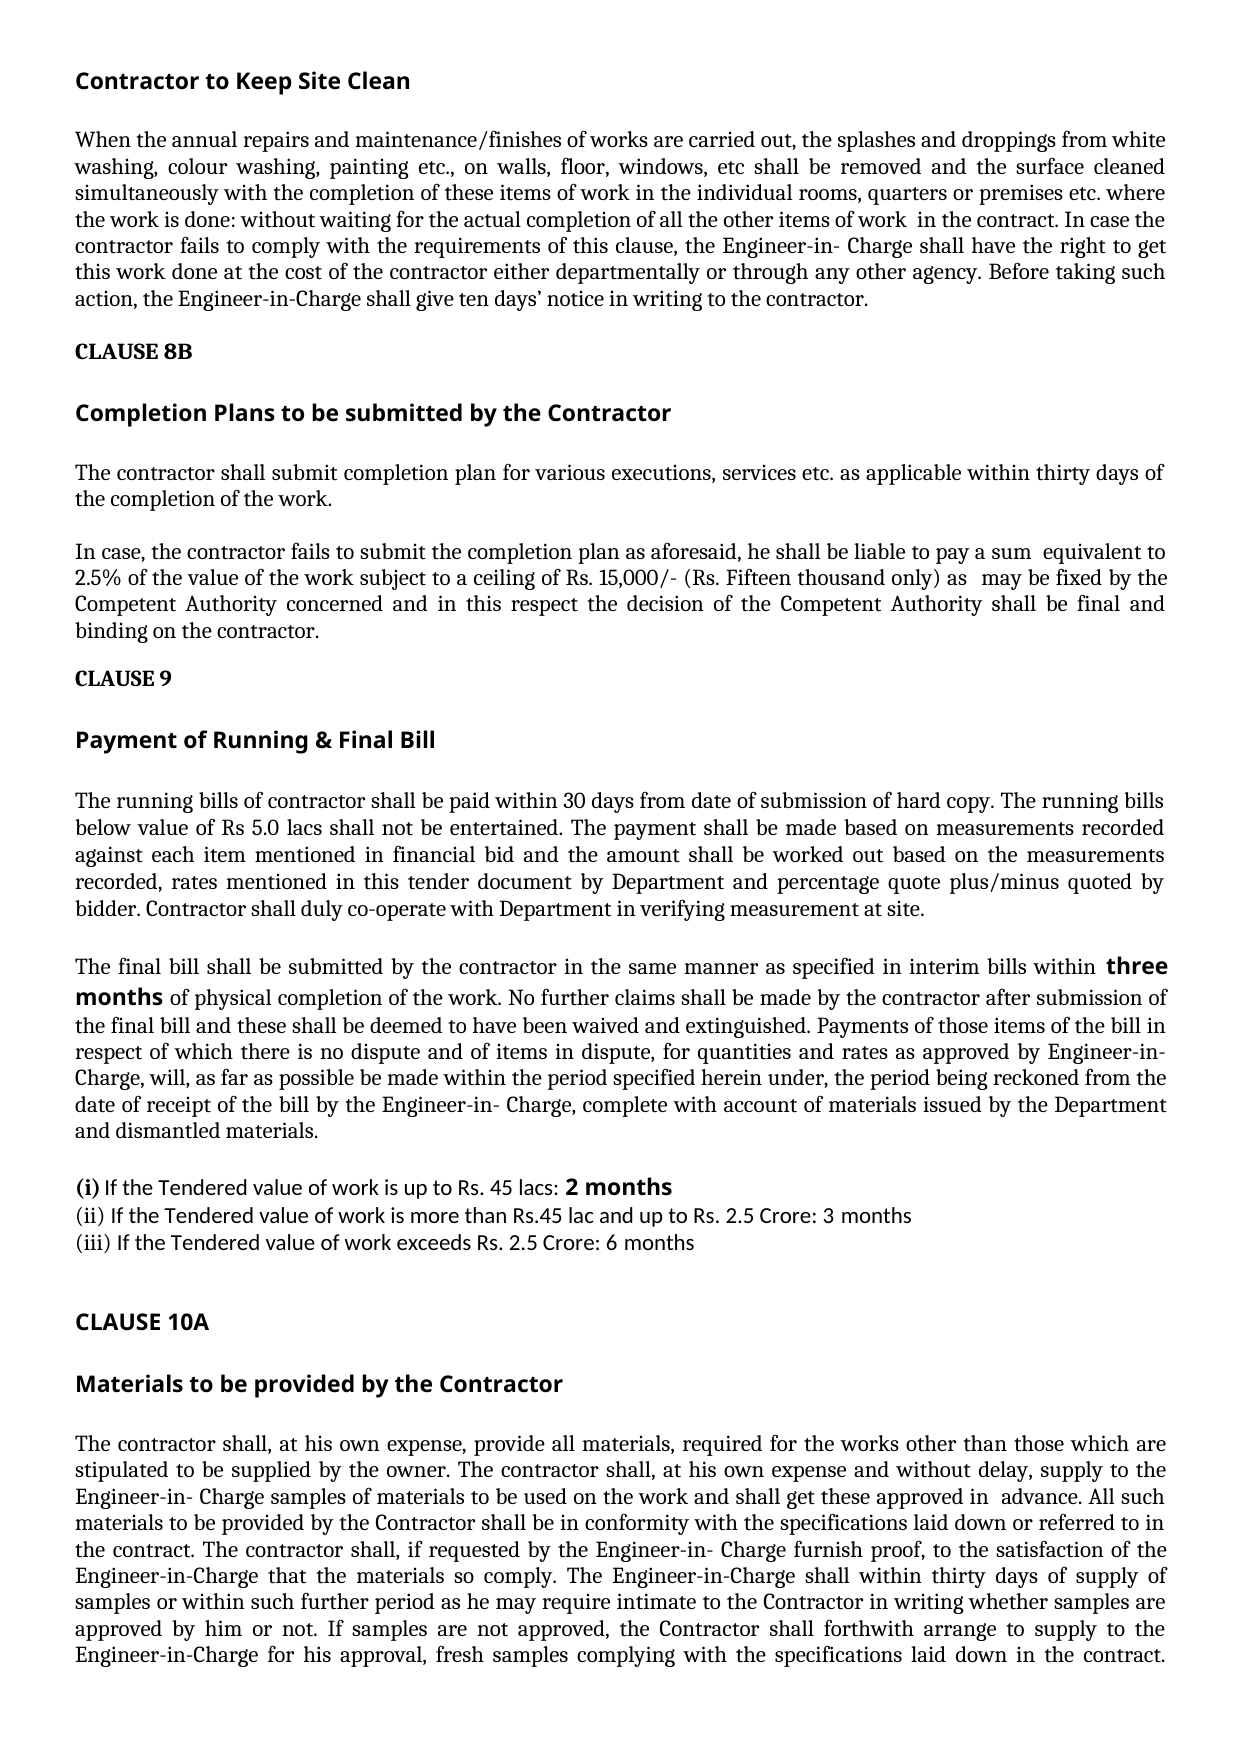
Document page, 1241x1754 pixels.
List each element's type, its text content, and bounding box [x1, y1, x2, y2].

text The final bill shall be submitted by the contractor in the same manner as specified in interim bills within three months of physical completion of the work. No further claims shall be made by the contractor after submission of the final bill and these shall be deemed to have been waived and extinguished. Payments of those items of the bill in respect of which there is no dispute and of items in dispute, for quantities and rates as approved by Engineer-in-Charge, will, as far as possible be made within the period specified herein under, the period being reckoned from the date of receipt of the bill by the Engineer-in- Charge, complete with account of materials issued by the Department and dismantled materials. [75, 950, 1168, 1144]
text Payment of Running & Final Bill [37, 724, 1186, 756]
text Materials to be provided by the Contractor [75, 1368, 1186, 1399]
text In case, the contractor fails to submit the completion plan as aforesaid, he shall be liable to pay a sum equivalent to 2.5% of the value of the work subject to a ceiling of Rs. 15,000/- (Rs. Fifteen thousand only) as may be fixed by the Competent Authority concerned and in this respect the decision of the Competent Authority shall be final and binding on the contractor. [75, 538, 1168, 644]
subtitle CLAUSE 9 [48, 666, 1186, 693]
subtitle CLAUSE 8B [48, 338, 1186, 365]
list If the Tendered value of work is more than Rs.45 lac and up to Rs. 2.5 Crore: 3 months [75, 1202, 1186, 1229]
text When the annual repairs and maintenance/finishes of works are carried out, the splashes and droppings from white washing, colour washing, painting etc., on walls, floor, windows, etc shall be removed and the surface cleaned simultaneously with the completion of these items of work in the individual rooms, quarters or premises etc. where the work is done: without waiting for the actual completion of all the other items of work in the contract. In case the contractor fails to comply with the requirements of this clause, the Engineer-in- Charge shall have the right to get this work done at the cost of the contractor either departmentally or through any other agency. Before taking such action, the Engineer-in-Charge shall give ten days’ notice in writing to the contractor. [75, 127, 1168, 312]
text The contractor shall submit completion plan for various executions, services etc. as applicable within thirty days of the completion of the work. [75, 459, 1166, 512]
text Completion Plans to be submitted by the Contractor [75, 397, 1186, 428]
subtitle The running bills of contractor shall be paid within 30 days from date of submission of hard copy. The running bills below value of Rs 5.0 lacs shall not be entertained. The payment shall be made based on measurements recorded against each item mentioned in financial bid and the amount shall be worked out based on the measurements recorded, rates mentioned in this tender document by Department and percentage quote plus/minus quoted by bidder. Contractor shall duly co-operate with Department in verifying measurement at site. [75, 788, 1166, 923]
text Contractor to Keep Site Clean [75, 64, 1186, 96]
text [75, 1431, 1168, 1668]
list If the Tendered value of work is up to Rs. 45 lacs: 2 months [75, 1171, 1186, 1202]
text CLAUSE 10A [75, 1305, 1186, 1337]
list If the Tendered value of work exceeds Rs. 2.5 Crore: 6 months [75, 1229, 1186, 1256]
